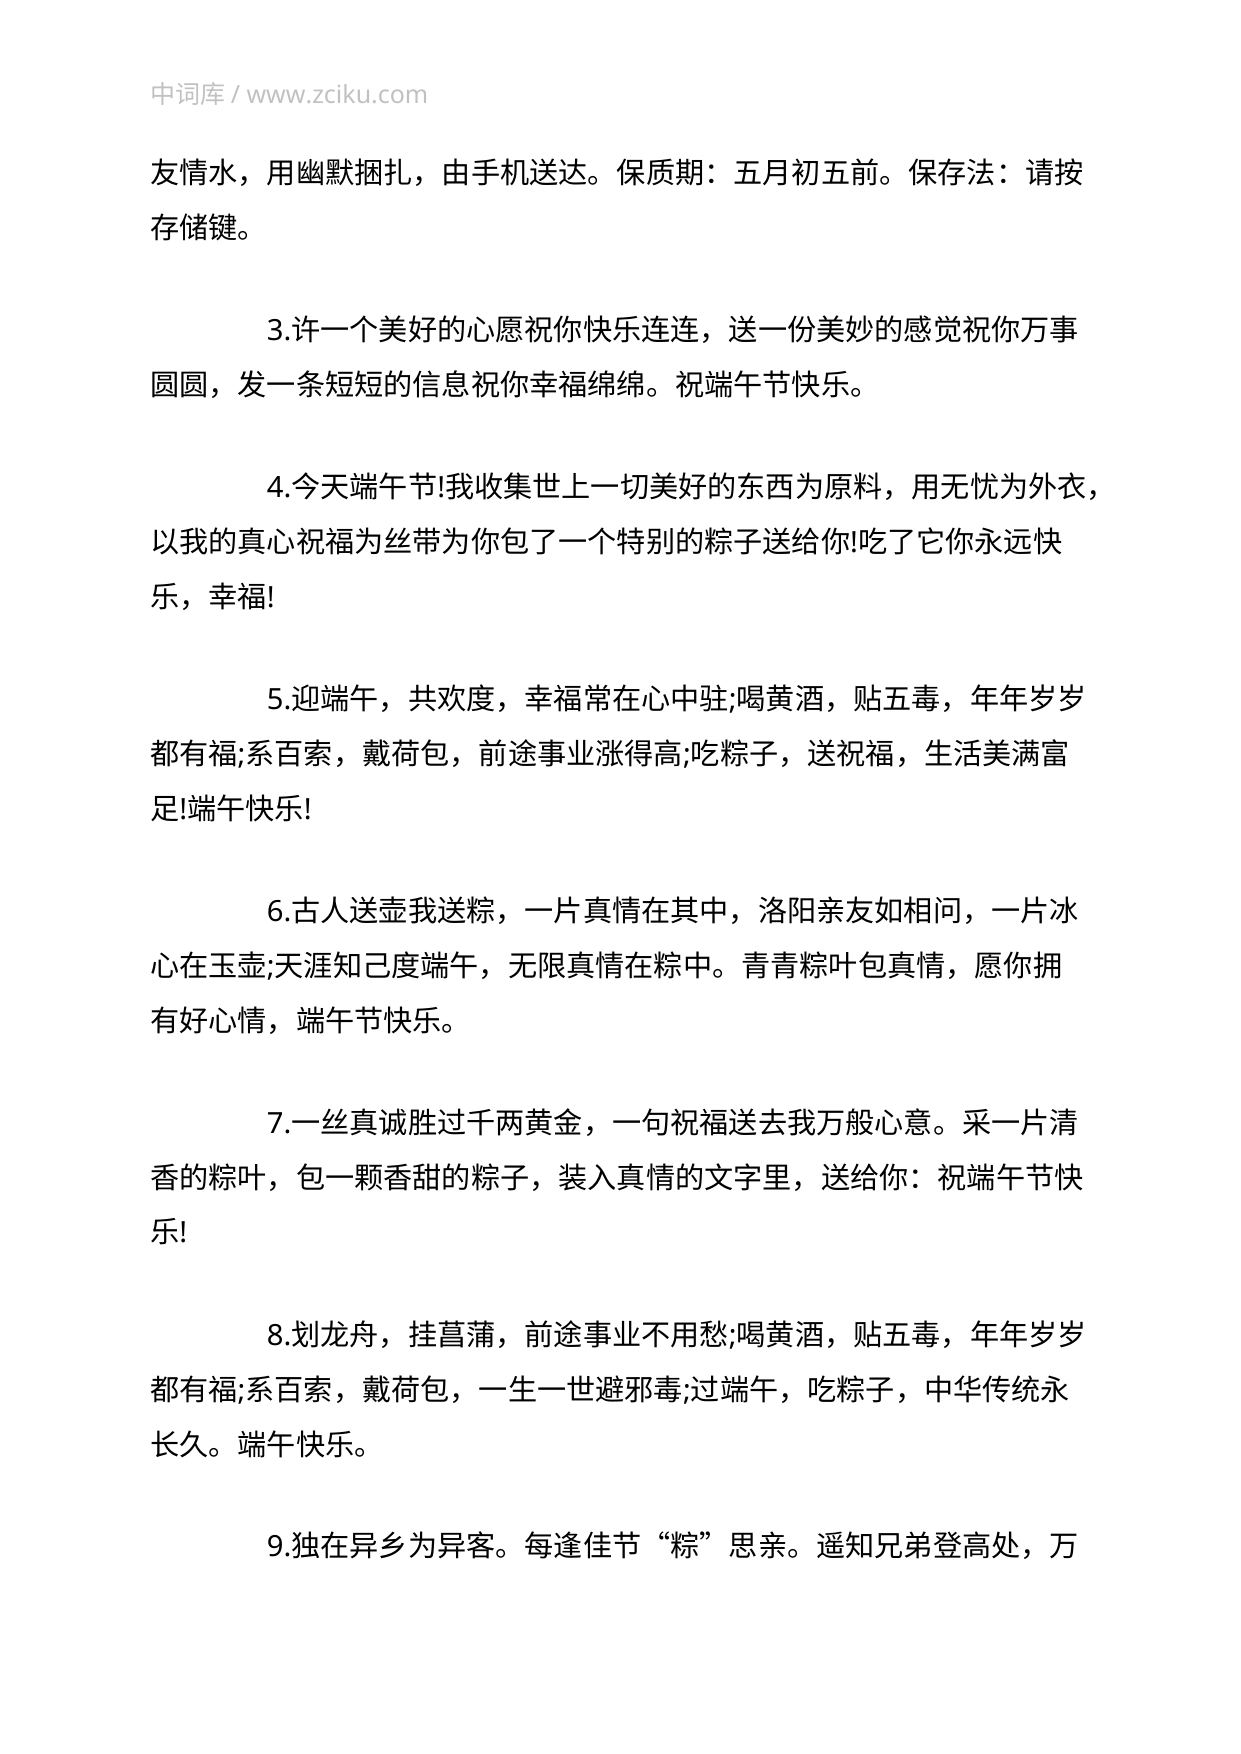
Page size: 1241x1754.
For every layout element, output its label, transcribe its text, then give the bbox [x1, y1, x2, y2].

text 8.划龙舟，挂菖蒲，前途事业不用愁;喝黄酒，贴五毒，年年岁岁都有福;系百索，戴荷包，一生一世避邪毒;过端午，吃粽子，中华传统永长久。端午快乐。 [150, 1311, 1090, 1463]
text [150, 1523, 1090, 1565]
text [150, 150, 1090, 247]
text 7.一丝真诚胜过千两黄金，一句祝福送去我万般心意。采一片清香的粽叶，包一颗香甜的粽子，装入真情的文字里，送给你：祝端午节快乐! [150, 1099, 1090, 1251]
text 5.迎端午，共欢度，幸福常在心中驻;喝黄酒，贴五毒，年年岁岁都有福;系百索，戴荷包，前途事业涨得高;吃粽子，送祝福，生活美满富足!端午快乐! [150, 675, 1090, 828]
text 4.今天端午节!我收集世上一切美好的东西为原料，用无忧为外衣，以我的真心祝福为丝带为你包了一个特别的粽子送给你!吃了它你永远快乐，幸福! [150, 463, 1090, 616]
text 6.古人送壶我送粽，一片真情在其中，洛阳亲友如相问，一片冰心在玉壶;天涯知己度端午，无限真情在粽中。青青粽叶包真情，愿你拥有好心情，端午节快乐。 [150, 887, 1090, 1040]
text 3.许一个美好的心愿祝你快乐连连，送一份美妙的感觉祝你万事圆圆，发一条短短的信息祝你幸福绵绵。祝端午节快乐。 [150, 307, 1090, 404]
